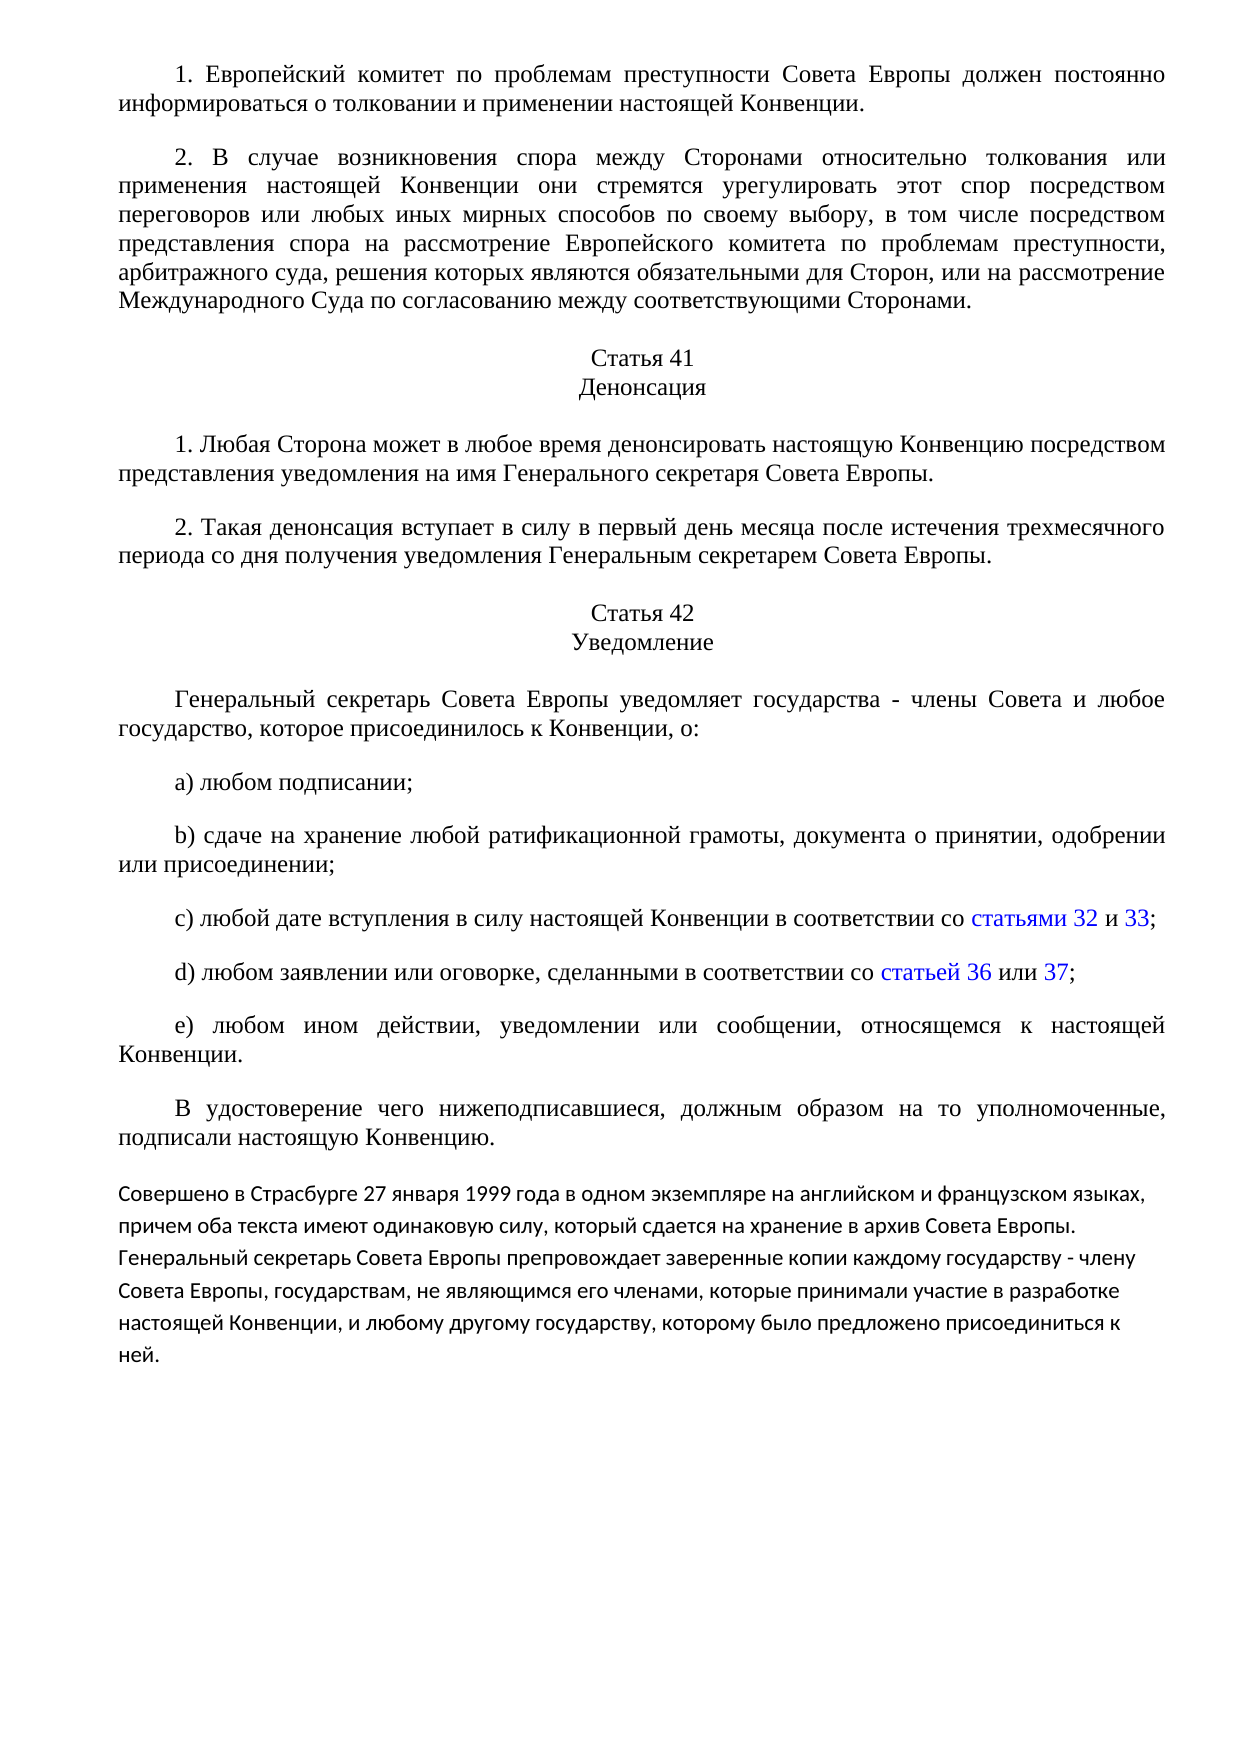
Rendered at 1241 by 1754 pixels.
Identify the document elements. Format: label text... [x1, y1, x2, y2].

text 1. Любая Сторона может в любое время денонсировать настоящую Конвенцию посредством представления уведомления на имя Генерального секретаря Совета Европы. [118, 429, 1167, 487]
text Генеральный секретарь Совета Европы уведомляет государства - члены Совета и любое государство, которое присоединилось к Конвенции, о: [118, 684, 1167, 742]
text e) любом ином действии, уведомлении или сообщении, относящемся к настоящей Конвенции. [118, 1010, 1167, 1068]
text Уведомление [118, 627, 1167, 655]
text 1. Европейский комитет по проблемам преступности Совета Европы должен постоянно информироваться о толковании и применении настоящей Конвенции. [118, 59, 1167, 117]
text d) любом заявлении или оговорке, сделанными в соответствии со статьей 36 или 37; [118, 957, 1167, 985]
text 2. Такая денонсация вступает в силу в первый день месяца после истечения трехмесячного периода со дня получения уведомления Генеральным секретарем Совета Европы. [118, 512, 1167, 569]
text Денонсация [118, 372, 1167, 400]
text 2. В случае возникновения спора между Сторонами относительно толкования или применения настоящей Конвенции они стремятся урегулировать этот спор посредством переговоров или любых иных мирных способов по своему выбору, в том числе посредством представления спора на рассмотрение Европейского комитета по проблемам преступности, арбитражного суда, решения которых являются обязательными для Сторон, или на рассмотрение Международного Суда по согласованию между соответствующими Сторонами. [118, 142, 1167, 314]
text b) сдаче на хранение любой ратификационной грамоты, документа о принятии, одобрении или присоединении; [118, 820, 1167, 878]
text a) любом подписании; [118, 767, 1167, 795]
text c) любой дате вступления в силу настоящей Конвенции в соответствии со статьями 32 и 33; [118, 903, 1167, 932]
text Статья 42 [118, 598, 1167, 627]
text Совершено в Страсбурге 27 января 1999 года в одном экземпляре на английском и французском языках, причем оба текста имеют одинаковую силу, который сдается на хранение в архив Совета Европы. Генеральный секретарь Совета Европы препровождает заверенные копии каждому государству - члену Совета Европы, государствам, не являющимся его членами, которые принимали участие в разработке настоящей Конвенции, и любому другому государству, которому было предложено присоединиться к ней. [118, 1179, 1167, 1368]
text В удостоверение чего нижеподписавшиеся, должным образом на то уполномоченные, подписали настоящую Конвенцию. [118, 1093, 1167, 1150]
text Статья 41 [118, 343, 1167, 372]
